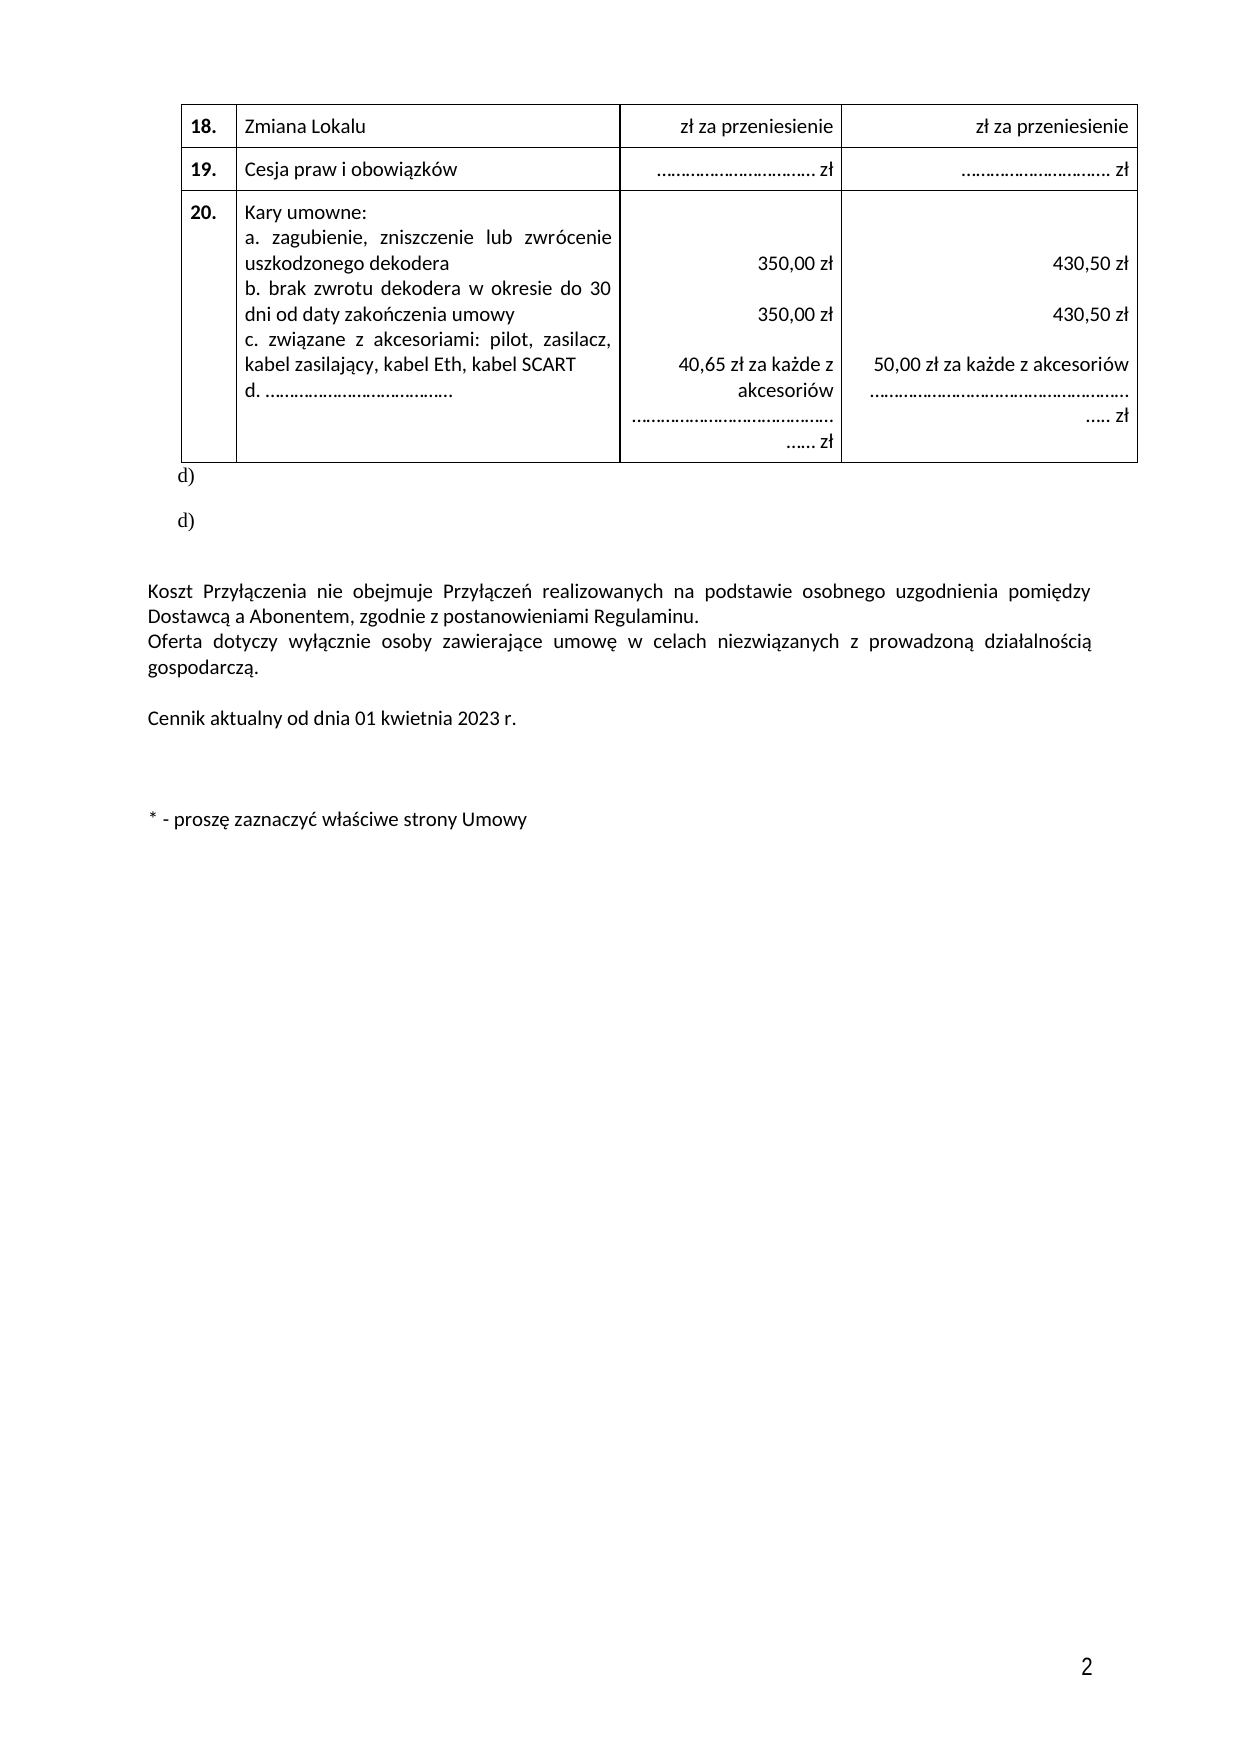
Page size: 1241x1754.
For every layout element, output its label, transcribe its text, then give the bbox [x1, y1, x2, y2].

table_cell 18. [182, 105, 236, 147]
table_cell 350,00 zł 350,00 zł 40,65 zł za każde z akcesoriów ………………………………………… zł [621, 191, 841, 462]
table_cell …………………………… zł [621, 148, 841, 190]
text Koszt Przyłączenia nie obejmuje Przyłączeń realizowanych na podstawie osobnego uzgodnienia pomiędzy Dostawcą a Abonentem, zgodnie z postanowieniami Regulaminu. [148, 578, 1093, 629]
table_cell zł za przeniesienie [842, 105, 1137, 147]
table_cell Cesja praw i obowiązków [237, 148, 619, 190]
table_cell 19. [182, 148, 236, 190]
table_cell Kary umowne: a. zagubienie, zniszczenie lub zwrócenie uszkodzonego dekodera b. brak zwrotu dekodera w okresie do 30 dni od daty zakończenia umowy c. związane z akcesoriami: pilot, zasilacz, kabel zasilający, kabel Eth, kabel SCART d. ………………………………… [237, 191, 619, 462]
text Cennik aktualny od dnia 01 kwietnia 2023 r. [148, 705, 1093, 730]
table_cell 20. [182, 191, 236, 462]
table_cell Zmiana Lokalu [237, 105, 619, 147]
table_cell 430,50 zł 430,50 zł 50,00 zł za każde z akcesoriów ………………………………………………….. zł [842, 191, 1137, 462]
table_cell …………………………. zł [842, 148, 1137, 190]
text * - proszę zaznaczyć właściwe strony Umowy [148, 807, 1093, 832]
text Oferta dotyczy wyłącznie osoby zawierające umowę w celach niezwiązanych z prowadzoną działalnością gospodarczą. [148, 629, 1093, 679]
table_cell zł za przeniesienie [621, 105, 841, 147]
